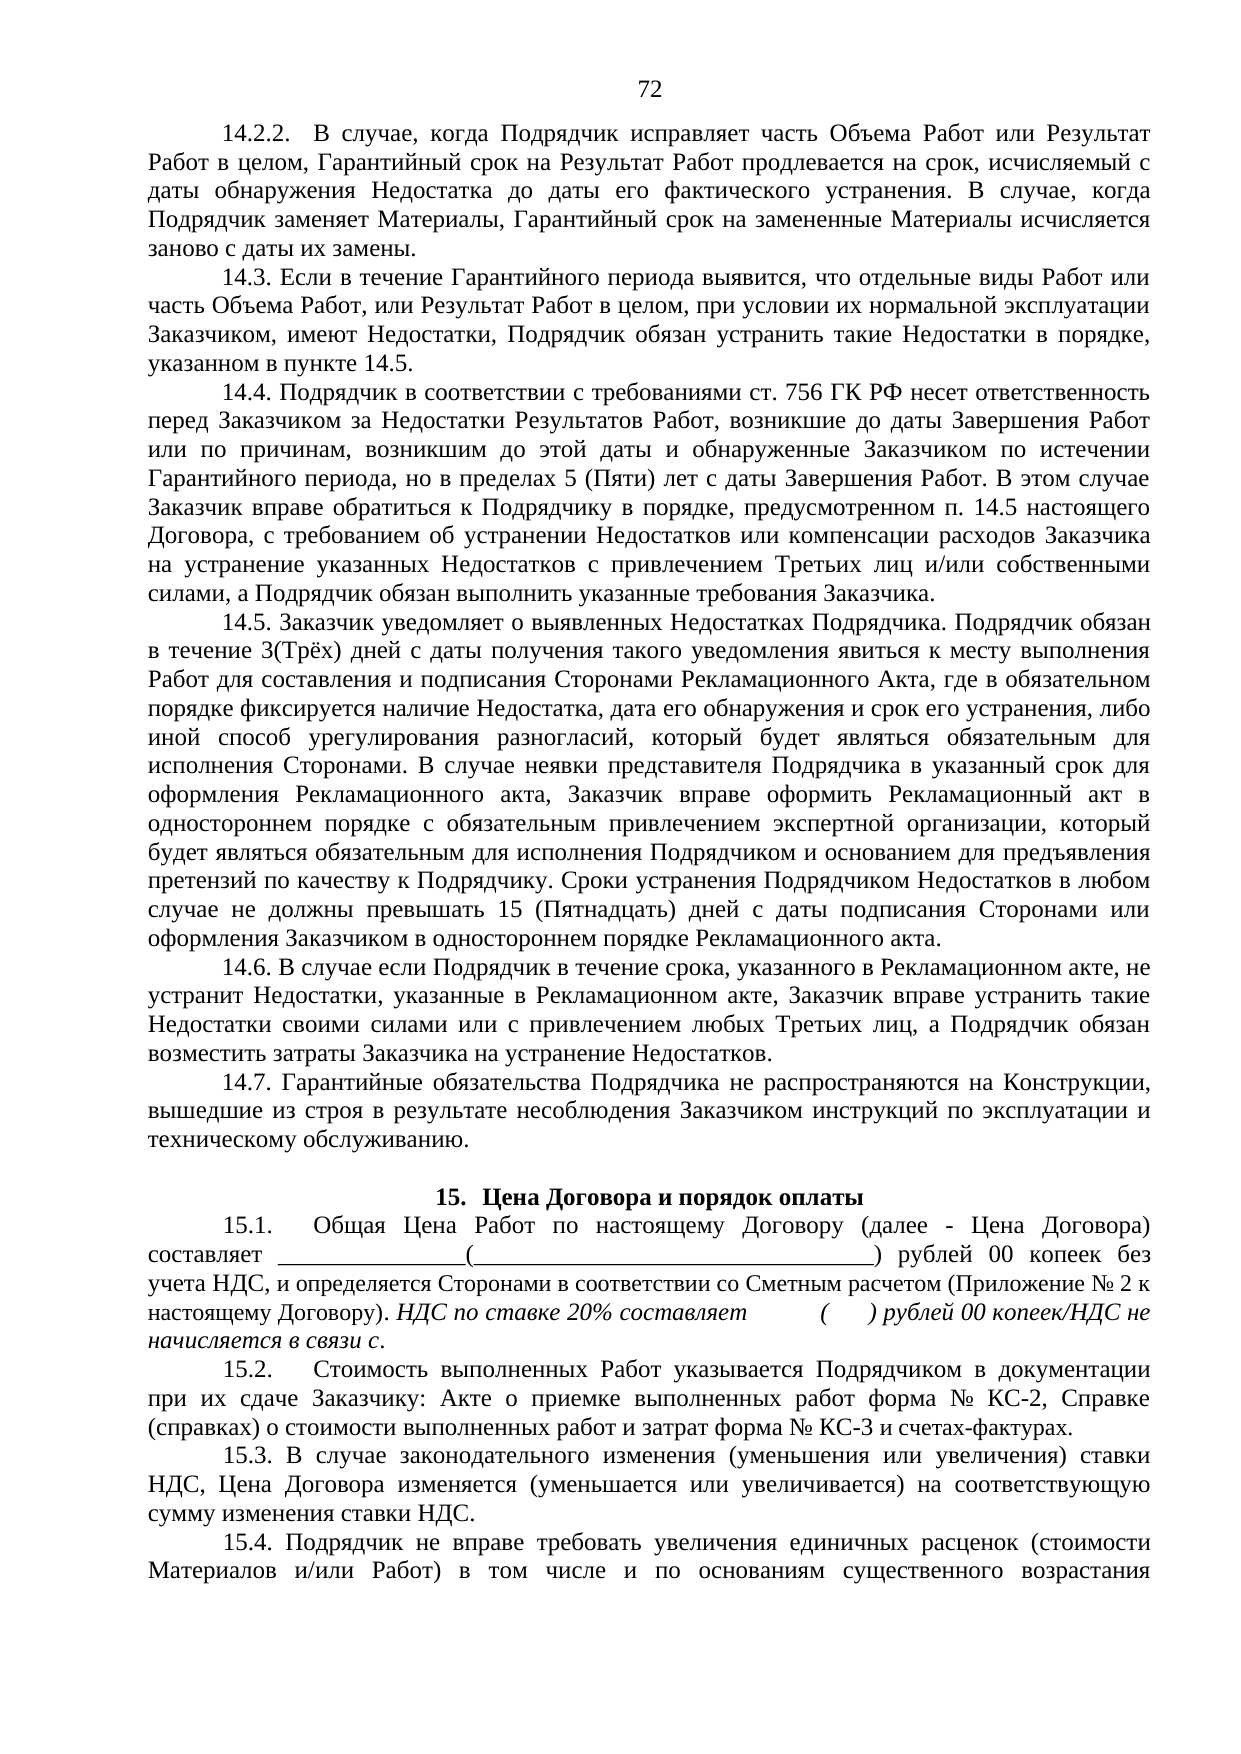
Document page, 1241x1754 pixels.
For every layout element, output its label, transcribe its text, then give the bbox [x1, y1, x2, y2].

text 14.7. Гарантийные обязательства Подрядчика не распространяются на Конструкции, вышедшие из строя в результате несоблюдения Заказчиком инструкций по эксплуатации и техническому обслуживанию. [148, 1067, 1152, 1153]
text 14.4. Подрядчик в соответствии с требованиями ст. 756 ГК РФ несет ответственность перед Заказчиком за Недостатки Результатов Работ, возникшие до даты Завершения Работ или по причинам, возникшим до этой даты и обнаруженные Заказчиком по истечении Гарантийного периода, но в пределах 5 (Пяти) лет с даты Завершения Работ. В этом случае Заказчик вправе обратиться к Подрядчику в порядке, предусмотренном п. 14.5 настоящего Договора, с требованием об устранении Недостатков или компенсации расходов Заказчика на устранение указанных Недостатков с привлечением Третьих лиц и/или собственными силами, а Подрядчик обязан выполнить указанные требования Заказчика. [148, 377, 1152, 607]
text 15.3. В случае законодательного изменения (уменьшения или увеличения) ставки НДС, Цена Договора изменяется (уменьшается или увеличивается) на соответствующую сумму изменения ставки НДС. [148, 1441, 1152, 1527]
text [148, 1527, 1152, 1584]
text 14.3. Если в течение Гарантийного периода выявится, что отдельные виды Работ или часть Объема Работ, или Результат Работ в целом, при условии их нормальной эксплуатации Заказчиком, имеют Недостатки, Подрядчик обязан устранить такие Недостатки в порядке, указанном в пункте 14.5. [148, 262, 1152, 377]
text 15.2. Стоимость выполненных Работ указывается Подрядчиком в документации при их сдаче Заказчику: Акте о приемке выполненных работ форма № КС-2, Справке (справках) о стоимости выполненных работ и затрат форма № КС-3 и счетах-фактурах. [148, 1354, 1152, 1441]
text 15.1. Общая Цена Работ по настоящему Договору (далее - Цена Договора) составляет _______________(________________________________) рублей 00 копеек без учета НДС, и определяется Сторонами в соответствии со Сметным расчетом (Приложение № 2 к настоящему Договору). НДС по ставке 20% составляет ( ) рублей 00 копеек/НДС не начисляется в связи с. [148, 1211, 1152, 1354]
text 14.6. В случае если Подрядчик в течение срока, указанного в Рекламационном акте, не устранит Недостатки, указанные в Рекламационном акте, Заказчик вправе устранить такие Недостатки своими силами или с привлечением любых Третьих лиц, а Подрядчик обязан возместить затраты Заказчика на устранение Недостатков. [148, 952, 1152, 1067]
list Цена Договора и порядок оплаты [148, 1182, 1152, 1211]
text 14.5. Заказчик уведомляет о выявленных Недостатках Подрядчика. Подрядчик обязан в течение 3(Трёх) дней с даты получения такого уведомления явиться к месту выполнения Работ для составления и подписания Сторонами Рекламационного Акта, где в обязательном порядке фиксируется наличие Недостатка, дата его обнаружения и срок его устранения, либо иной способ урегулирования разногласий, который будет являться обязательным для исполнения Сторонами. В случае неявки представителя Подрядчика в указанный срок для оформления Рекламационного акта, Заказчик вправе оформить Рекламационный акт в одностороннем порядке с обязательным привлечением экспертной организации, который будет являться обязательным для исполнения Подрядчиком и основанием для предъявления претензий по качеству к Подрядчику. Сроки устранения Подрядчиком Недостатков в любом случае не должны превышать 15 (Пятнадцать) дней с даты подписания Сторонами или оформления Заказчиком в одностороннем порядке Рекламационного акта. [148, 607, 1152, 952]
text 14.2.2. В случае, когда Подрядчик исправляет часть Объема Работ или Результат Работ в целом, Гарантийный срок на Результат Работ продлевается на срок, исчисляемый с даты обнаружения Недостатка до даты его фактического устранения. В случае, когда Подрядчик заменяет Материалы, Гарантийный срок на замененные Материалы исчисляется заново с даты их замены. [148, 118, 1152, 262]
